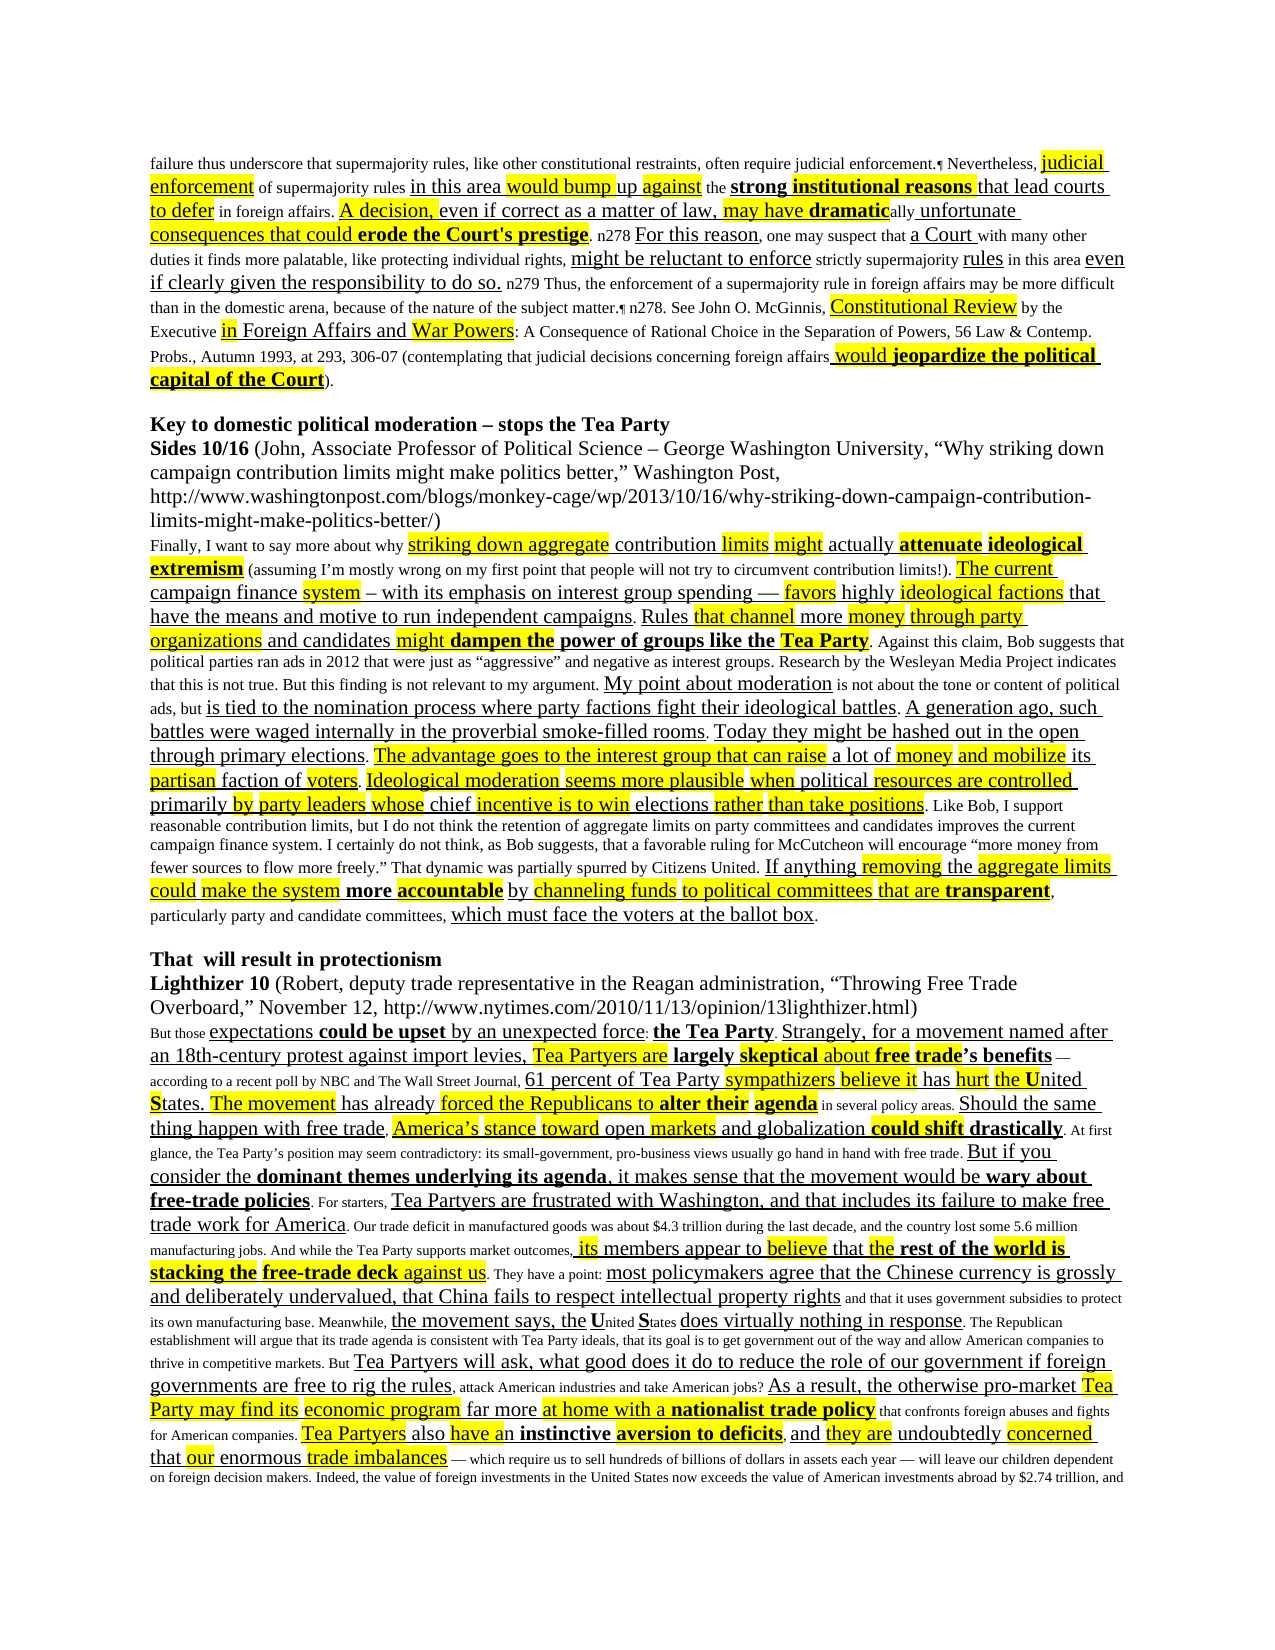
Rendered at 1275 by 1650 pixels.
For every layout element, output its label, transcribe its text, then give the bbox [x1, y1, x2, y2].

text Sides 10/16 (John, Associate Professor of Political Science – George Washington University, “Why striking down campaign contribution limits might make politics better,” Washington Post, http://www.washingtonpost.com/blogs/monkey-cage/wp/2013/10/16/why-striking-down-campaign-contribution-limits-might-make-politics-better/) [150, 436, 1125, 532]
text Finally, I want to say more about why striking down aggregate contribution limits might actually attenuate ideological extremism (assuming I’m mostly wrong on my first point that people will not try to circumvent contribution limits!). The current campaign finance system – with its emphasis on interest group spending — favors highly ideological factions that have the means and motive to run independent campaigns. Rules that channel more money through party organizations and candidates might dampen the power of groups like the Tea Party. Against this claim, Bob suggests that political parties ran ads in 2012 that were just as “aggressive” and negative as interest groups. Research by the Wesleyan Media Project indicates that this is not true. But this finding is not relevant to my argument. My point about moderation is not about the tone or content of political ads, but is tied to the nomination process where party factions fight their ideological battles. A generation ago, such battles were waged internally in the proverbial smoke-filled rooms. Today they might be hashed out in the open through primary elections. The advantage goes to the interest group that can raise a lot of money and mobilize its partisan faction of voters. Ideological moderation seems more plausible when political resources are controlled primarily by party leaders whose chief incentive is to win elections rather than take positions. Like Bob, I support reasonable contribution limits, but I do not think the retention of aggregate limits on party committees and candidates improves the current campaign finance system. I certainly do not think, as Bob suggests, that a favorable ruling for McCutcheon will encourage “more money from fewer sources to flow more freely.” That dynamic was partially spurred by Citizens United. If anything removing the aggregate limits could make the system more accountable by channeling funds to political committees that are transparent, particularly party and candidate committees, which must face the voters at the ballot box. [150, 532, 1125, 926]
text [150, 150, 1125, 391]
subtitle Key to domestic political moderation – stops the Tea Party [150, 411, 1125, 436]
text Lighthizer 10 (Robert, deputy trade representative in the Reagan administration, “Throwing Free Trade Overboard,” November 12, http://www.nytimes.com/2010/11/13/opinion/13lighthizer.html) [150, 971, 1125, 1019]
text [150, 1019, 1125, 1486]
subtitle That will result in protectionism [150, 947, 1125, 971]
